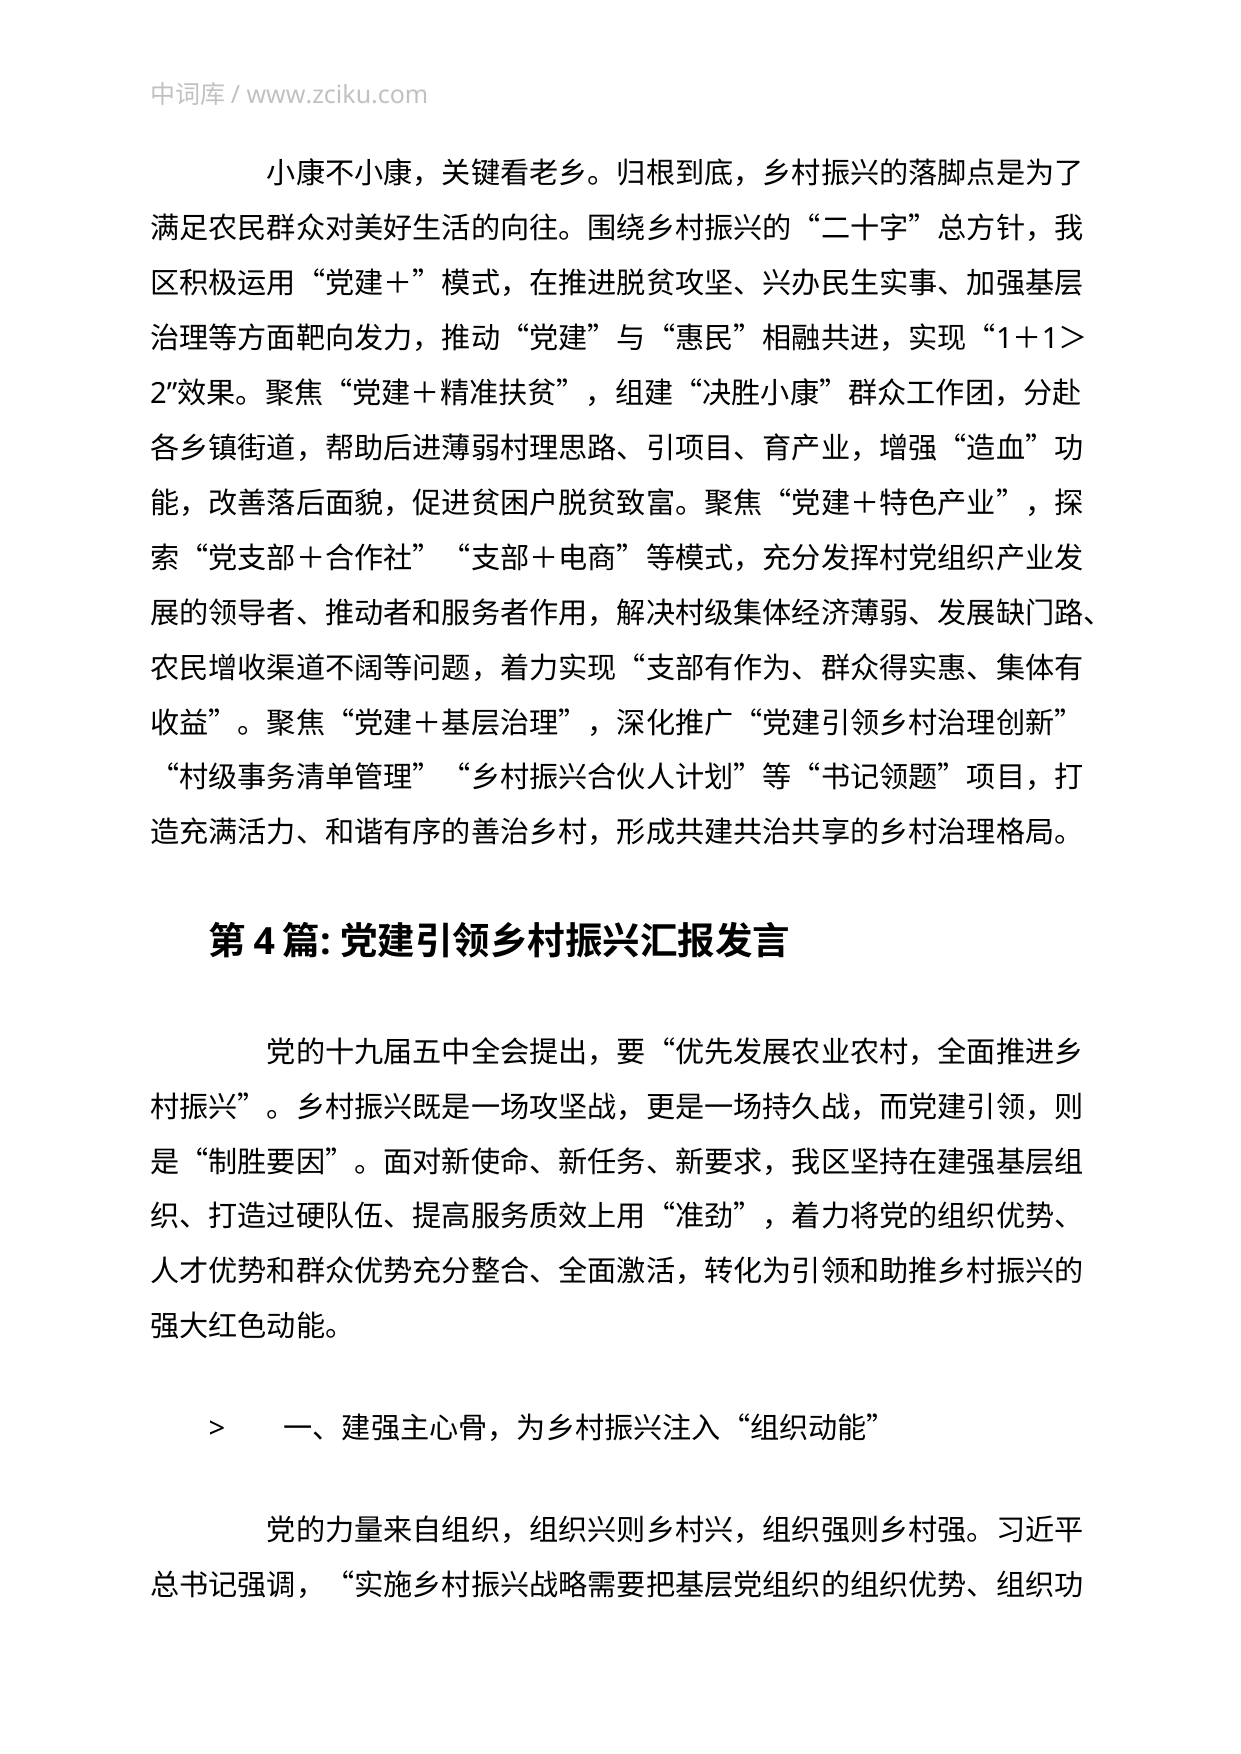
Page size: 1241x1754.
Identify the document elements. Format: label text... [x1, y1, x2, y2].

text 小康不小康，关键看老乡。归根到底，乡村振兴的落脚点是为了满足农民群众对美好生活的向往。围绕乡村振兴的“二十字”总方针，我区积极运用“党建＋”模式，在推进脱贫攻坚、兴办民生实事、加强基层治理等方面靶向发力，推动“党建”与“惠民”相融共进，实现“1＋1＞2”效果。聚焦“党建＋精准扶贫”，组建“决胜小康”群众工作团，分赴各乡镇街道，帮助后进薄弱村理思路、引项目、育产业，增强“造血”功能，改善落后面貌，促进贫困户脱贫致富。聚焦“党建＋特色产业”，探索“党支部＋合作社”“支部＋电商”等模式，充分发挥村党组织产业发展的领导者、推动者和服务者作用，解决村级集体经济薄弱、发展缺门路、农民增收渠道不阔等问题，着力实现“支部有作为、群众得实惠、集体有收益”。聚焦“党建＋基层治理”，深化推广“党建引领乡村治理创新”“村级事务清单管理”“乡村振兴合伙人计划”等“书记领题”项目，打造充满活力、和谐有序的善治乡村，形成共建共治共享的乡村治理格局。 [150, 150, 1090, 851]
text > 一、建强主心骨，为乡村振兴注入“组织动能” [150, 1404, 1090, 1447]
text 党的十九届五中全会提出，要“优先发展农业农村，全面推进乡村振兴”。乡村振兴既是一场攻坚战，更是一场持久战，而党建引领，则是“制胜要因”。面对新使命、新任务、新要求，我区坚持在建强基层组织、打造过硬队伍、提高服务质效上用“准劲”，着力将党的组织优势、人才优势和群众优势充分整合、全面激活，转化为引领和助推乡村振兴的强大红色动能。 [150, 1028, 1090, 1345]
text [150, 1507, 1090, 1604]
text 第4篇: 党建引领乡村振兴汇报发言 [150, 911, 1090, 965]
